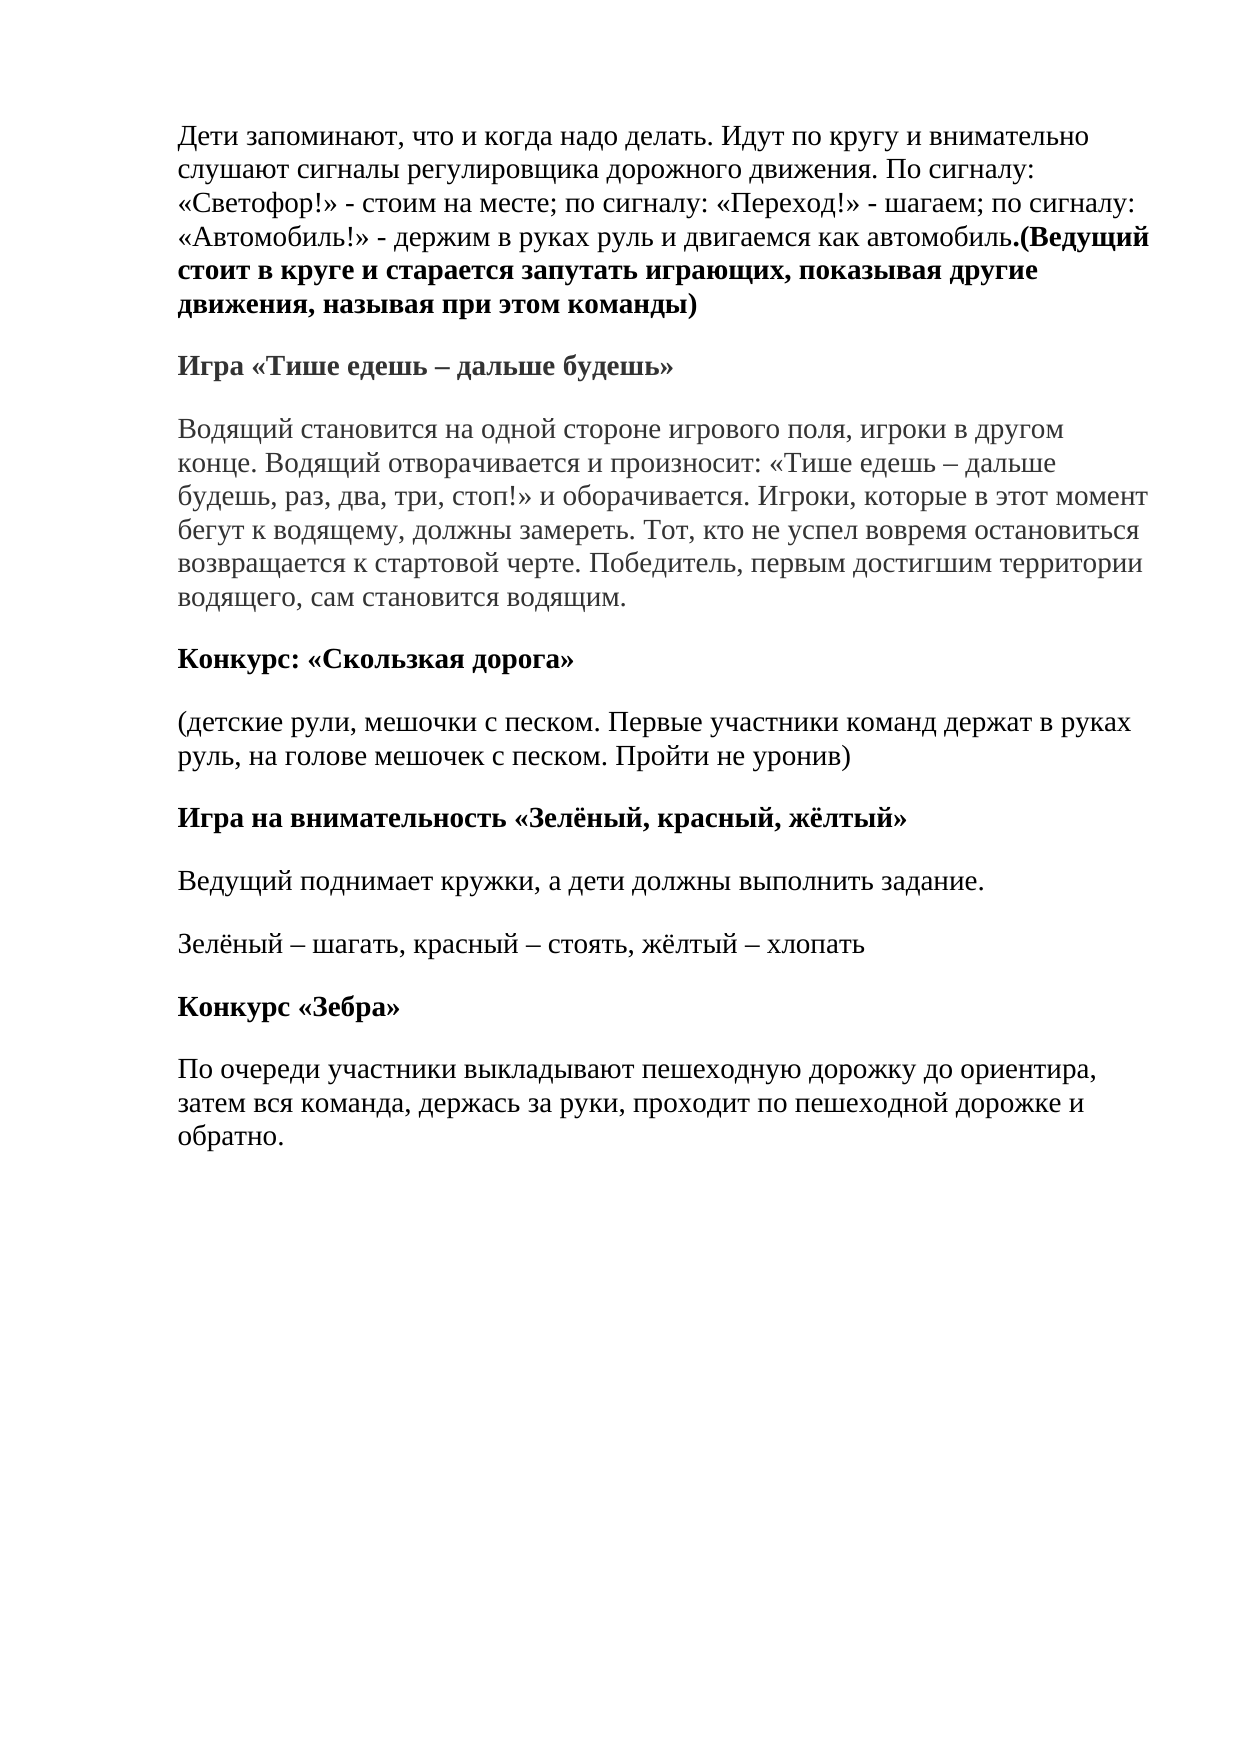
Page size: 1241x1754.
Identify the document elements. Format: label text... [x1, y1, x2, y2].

text Ведущий поднимает кружки, а дети должны выполнить задание. [177, 863, 1152, 897]
text Конкурс «Зебра» [177, 989, 1152, 1022]
text Игра на внимательность «Зелёный, красный, жёлтый» [177, 801, 1152, 834]
text (детские рули, мешочки с песком. Первые участники команд держат в руках руль, на голове мешочек с песком. Пройти не уронив) [177, 704, 1152, 771]
text Игра «Тише едешь – дальше будешь» [177, 348, 1152, 382]
text Дети запоминают, что и когда надо делать. Идут по кругу и внимательно слушают сигналы регулировщика дорожного движения. По сигналу: «Светофор!» - стоим на месте; по сигналу: «Переход!» - шагаем; по сигналу: «Автомобиль!» - держим в руках руль и двигаемся как автомобиль.(Ведущий стоит в круге и старается запутать играющих, показывая другие движения, называя при этом команды) [177, 118, 1152, 319]
text Зелёный – шагать, красный – стоять, жёлтый – хлопать [177, 926, 1152, 959]
text Водящий становится на одной стороне игрового поля, игроки в другом конце. Водящий отворачивается и произносит: «Тише едешь – дальше будешь, раз, два, три, стоп!» и оборачивается. Игроки, которые в этот момент бегут к водящему, должны замереть. Тот, кто не успел вовремя остановиться возвращается к стартовой черте. Победитель, первым достигшим территории водящего, сам становится водящим. [177, 411, 1152, 612]
text По очереди участники выкладывают пешеходную дорожку до ориентира, затем вся команда, держась за руки, проходит по пешеходной дорожке и обратно. [177, 1051, 1152, 1152]
text Конкурс: «Скользкая дорога» [177, 642, 1152, 675]
